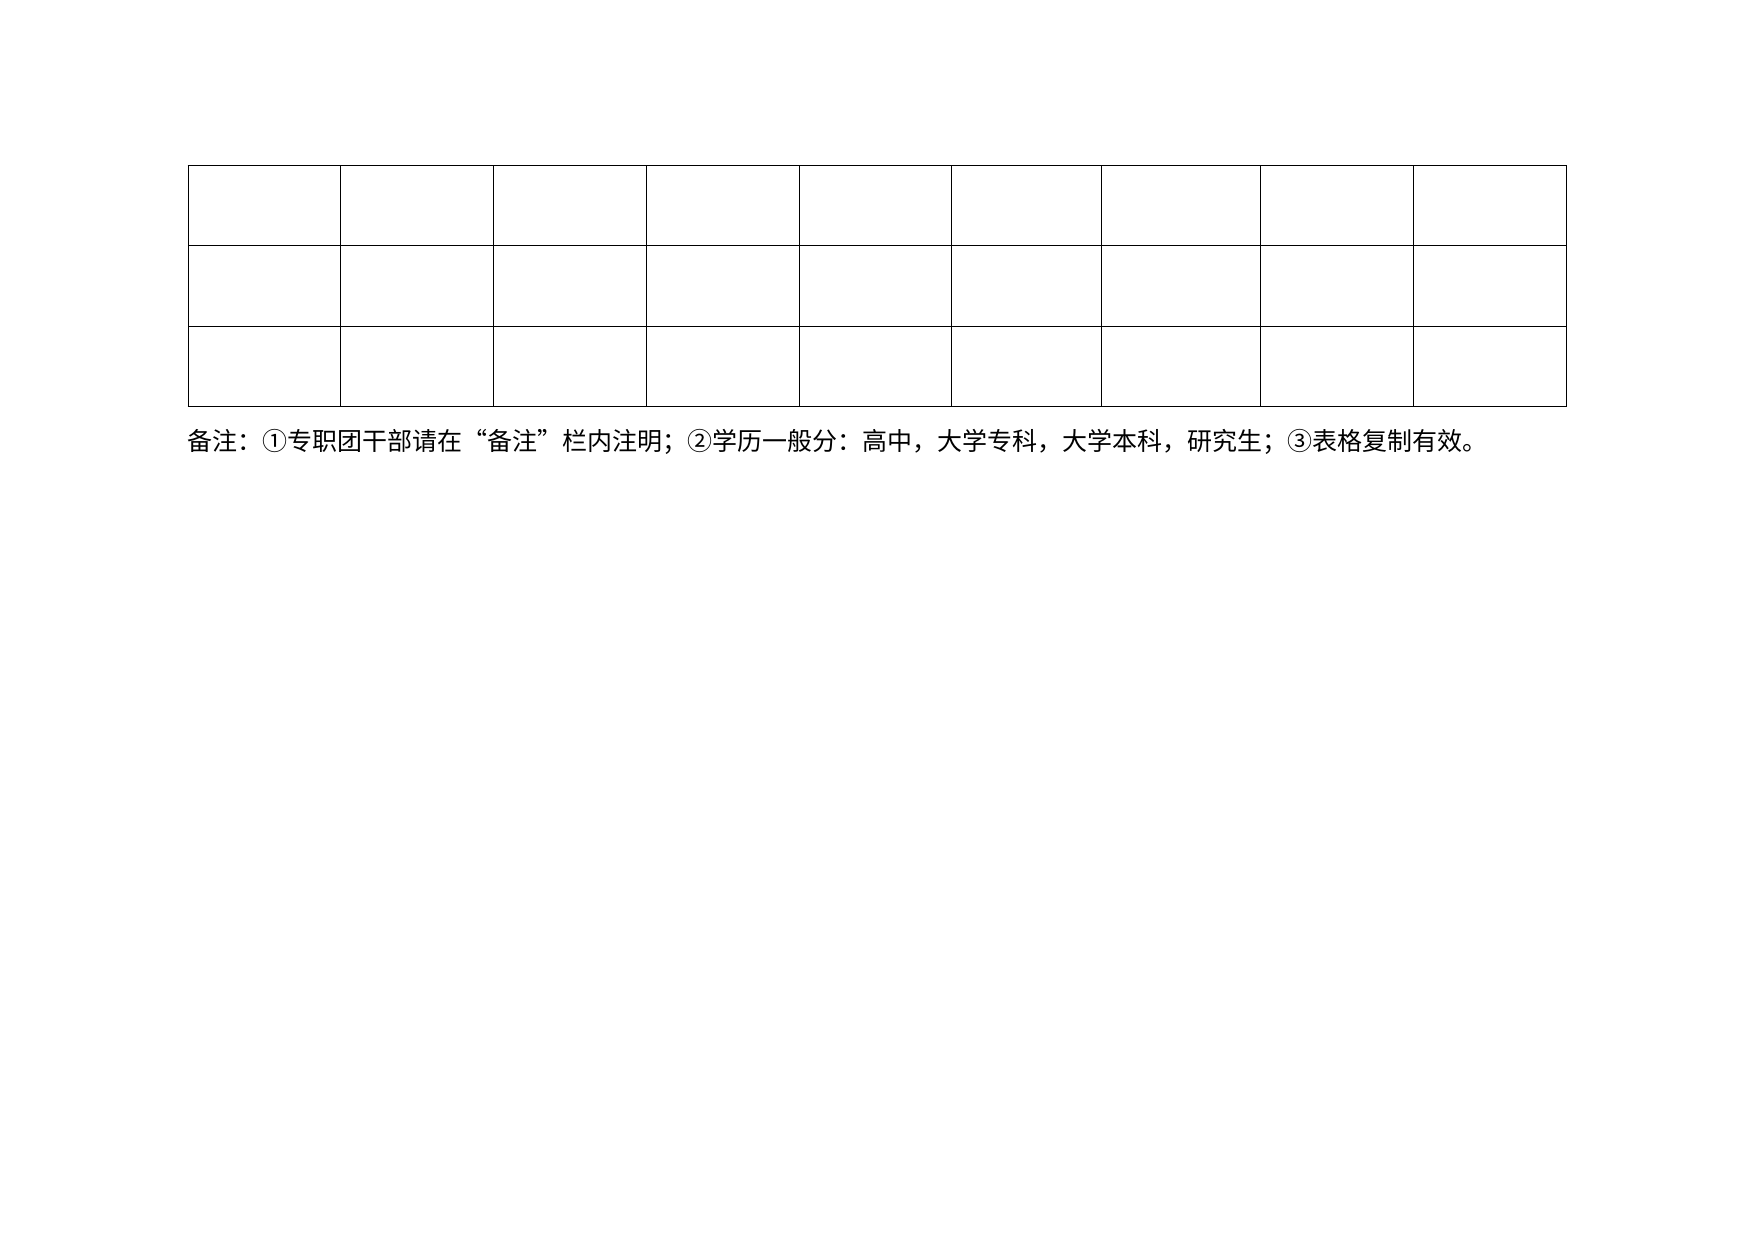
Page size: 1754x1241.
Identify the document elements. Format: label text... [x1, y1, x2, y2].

table_cell [189, 327, 340, 406]
table_cell [1102, 327, 1260, 406]
table_cell [1414, 166, 1566, 245]
table_cell [800, 327, 951, 406]
table_cell [494, 327, 646, 406]
table_cell [341, 166, 493, 245]
table_cell [494, 166, 646, 245]
table_cell [1261, 246, 1413, 326]
table_cell [1261, 327, 1413, 406]
table_cell [189, 246, 340, 326]
table_cell [800, 166, 951, 245]
table_cell [341, 246, 493, 326]
table_cell [952, 327, 1101, 406]
table_cell [1414, 246, 1566, 326]
text 备注：①专职团干部请在“备注”栏内注明；②学历一般分：高中，大学专科，大学本科，研究生；③表格复制有效。 [187, 407, 1566, 472]
table_cell [647, 327, 799, 406]
table_cell [341, 327, 493, 406]
table_cell [952, 166, 1101, 245]
table_cell [647, 246, 799, 326]
table_cell [494, 246, 646, 326]
table_cell [952, 246, 1101, 326]
table_cell [800, 246, 951, 326]
table_cell [189, 166, 340, 245]
table_cell [647, 166, 799, 245]
table_cell [1261, 166, 1413, 245]
table_cell [1102, 246, 1260, 326]
table_cell [1102, 166, 1260, 245]
table_cell [1414, 327, 1566, 406]
